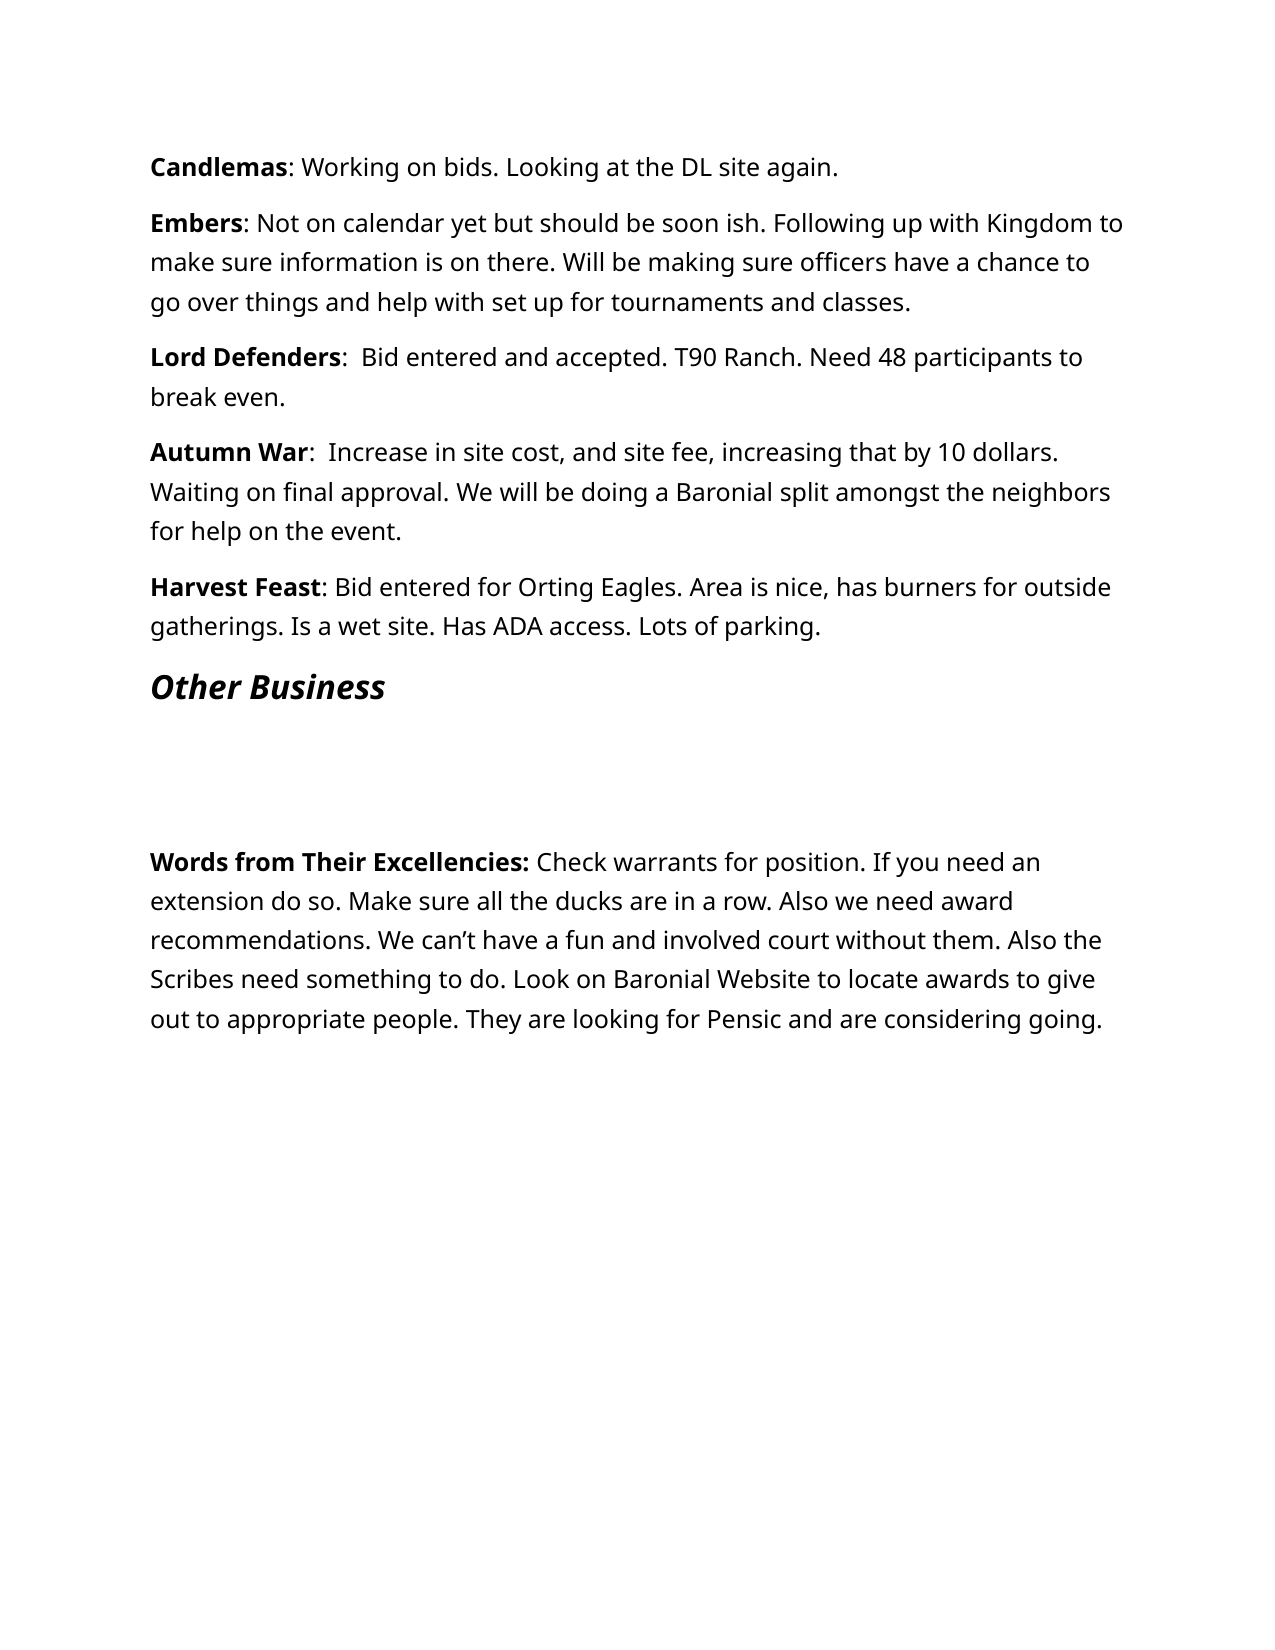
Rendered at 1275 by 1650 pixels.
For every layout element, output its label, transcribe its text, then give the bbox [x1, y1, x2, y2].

text Lord Defenders: Bid entered and accepted. T90 Ranch. Need 48 participants to break even. [150, 340, 1125, 413]
text Candlemas: Working on bids. Looking at the DL site again. [150, 150, 1125, 184]
text Words from Their Excellencies: Check warrants for position. If you need an extension do so. Make sure all the ducks are in a row. Also we need award recommendations. We can’t have a fun and involved court without them. Also the Scribes need something to do. Look on Baronial Website to locate awards to give out to appropriate people. They are looking for Pensic and are considering going. [150, 845, 1125, 1035]
text Other Business [150, 664, 1125, 709]
text Harvest Feast: Bid entered for Orting Eagles. Area is nice, has burners for outside gatherings. Is a wet site. Has ADA access. Lots of parking. [150, 569, 1125, 642]
text Autumn War: Increase in site cost, and site fee, increasing that by 10 dollars. Waiting on final approval. We will be doing a Baronial split amongst the neighbors for help on the event. [150, 435, 1125, 547]
text Embers: Not on calendar yet but should be soon ish. Following up with Kingdom to make sure information is on there. Will be making sure officers have a chance to go over things and help with set up for tournaments and classes. [150, 206, 1125, 318]
